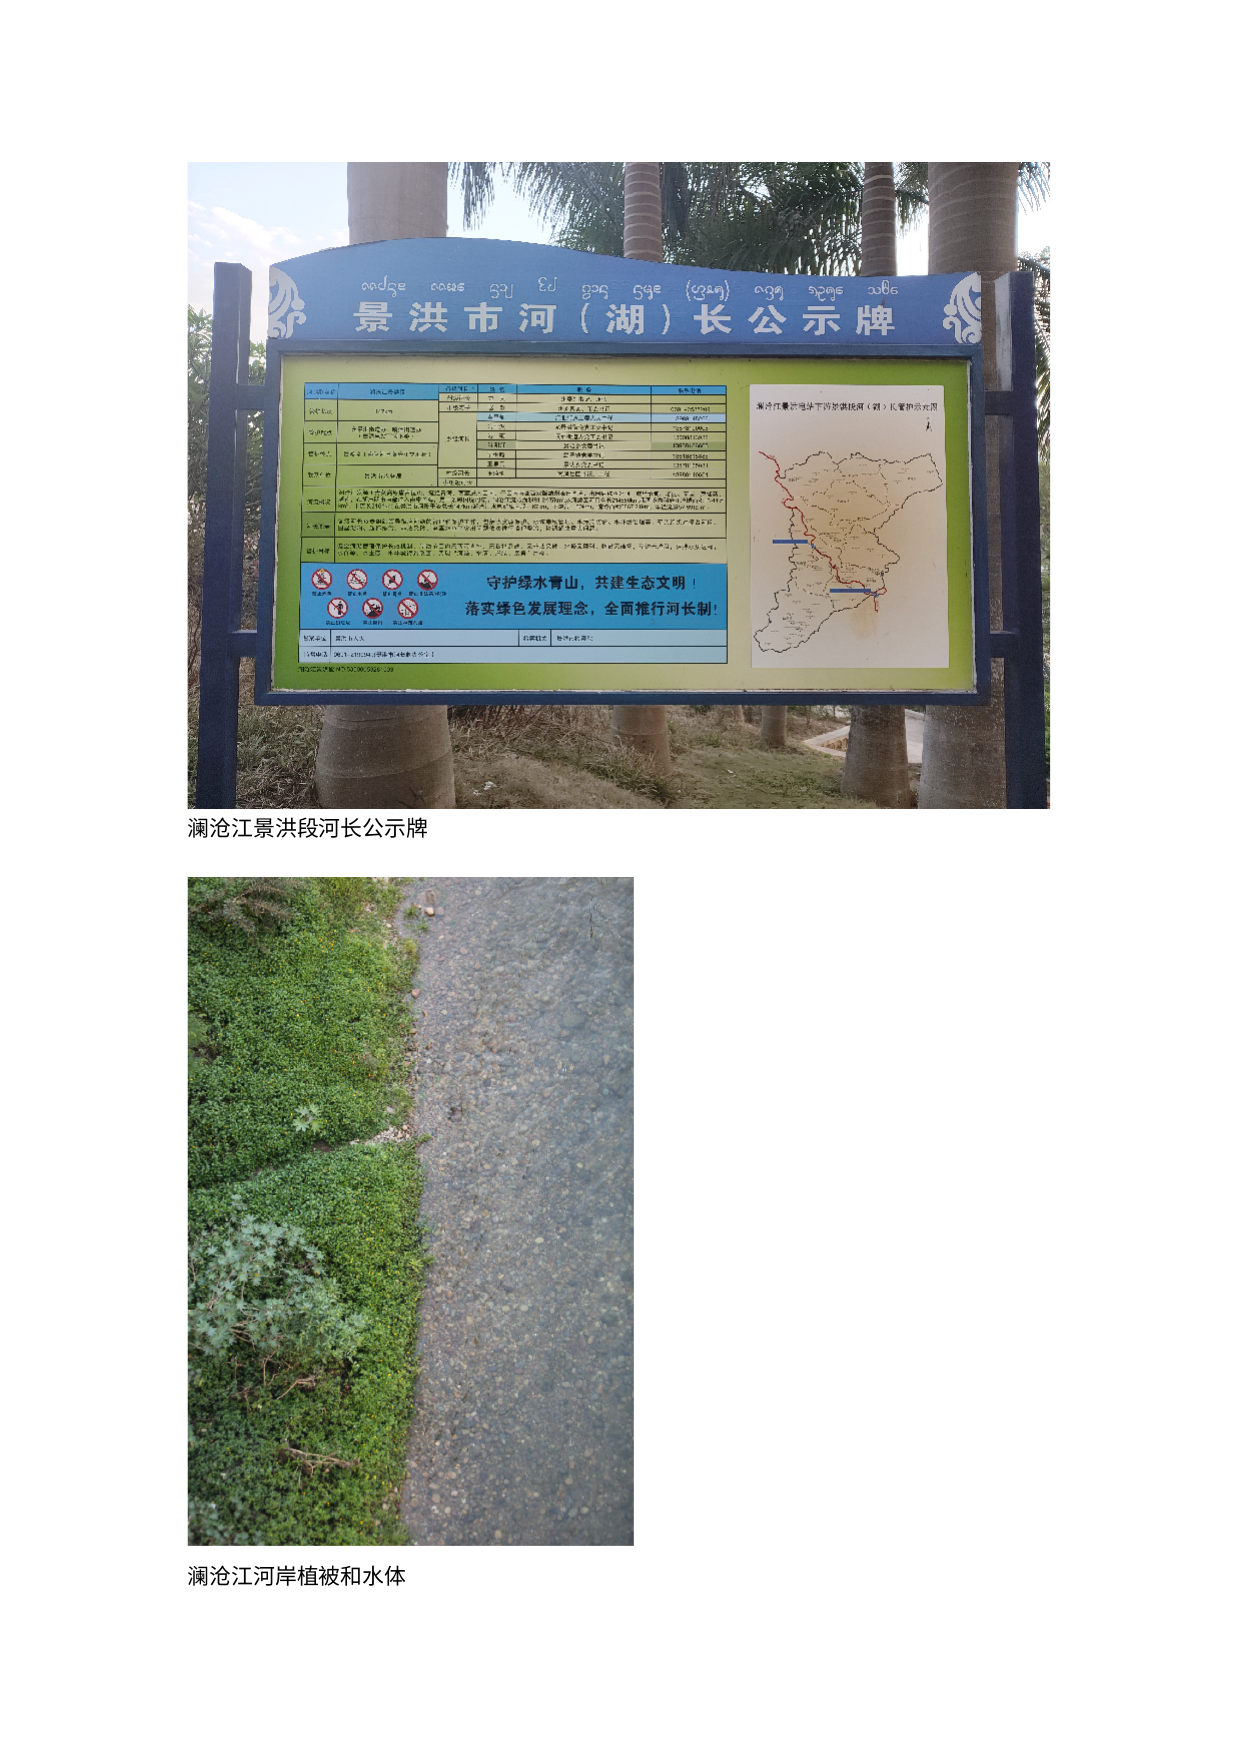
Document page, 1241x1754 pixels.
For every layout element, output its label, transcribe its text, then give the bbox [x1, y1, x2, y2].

text 澜沧江景洪段河长公示牌 [187, 812, 1053, 844]
text 澜沧江河岸植被和水体 [187, 1559, 1053, 1592]
picture [187, 162, 1050, 809]
picture [188, 877, 633, 1545]
